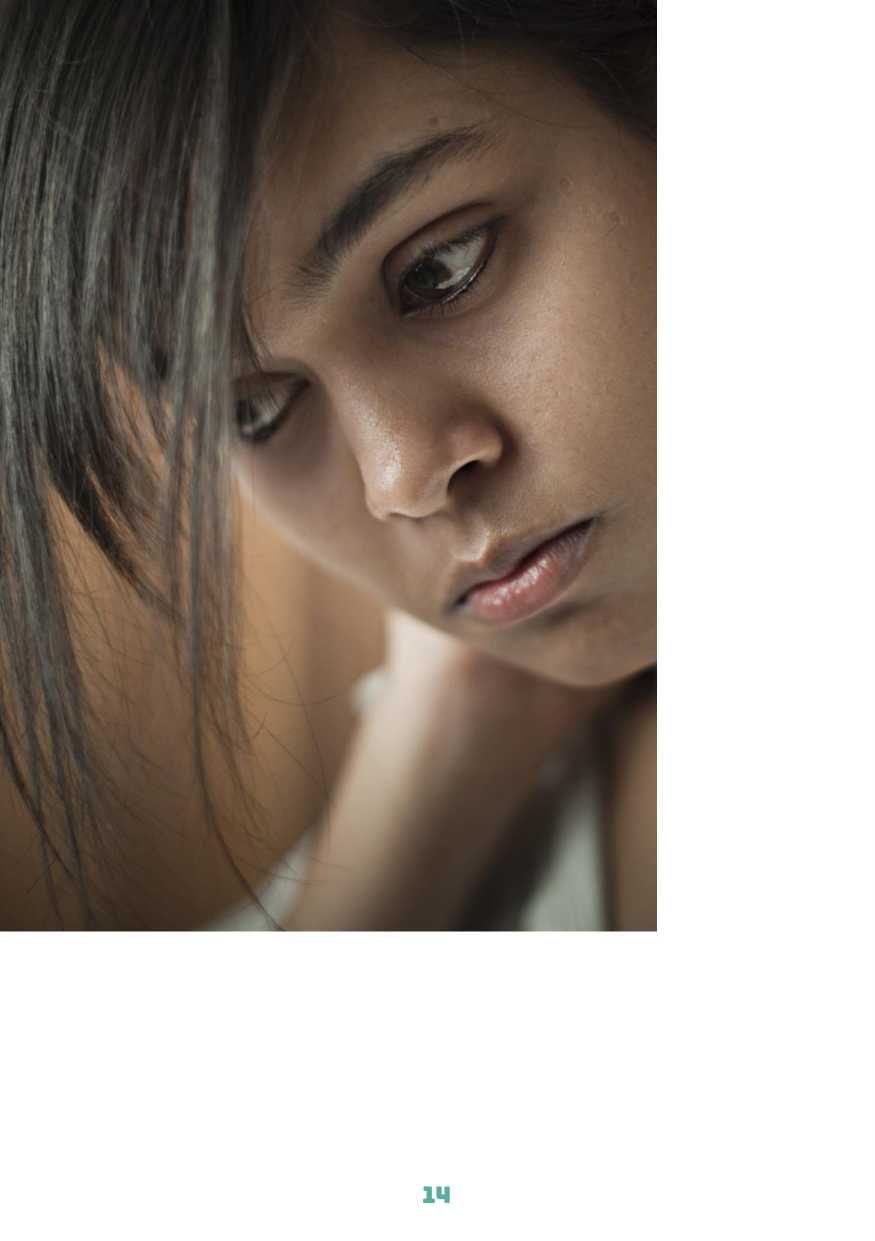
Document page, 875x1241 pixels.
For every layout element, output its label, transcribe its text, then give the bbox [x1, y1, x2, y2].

picture [0, 0, 874, 1241]
text 14 [422, 1157, 477, 1215]
